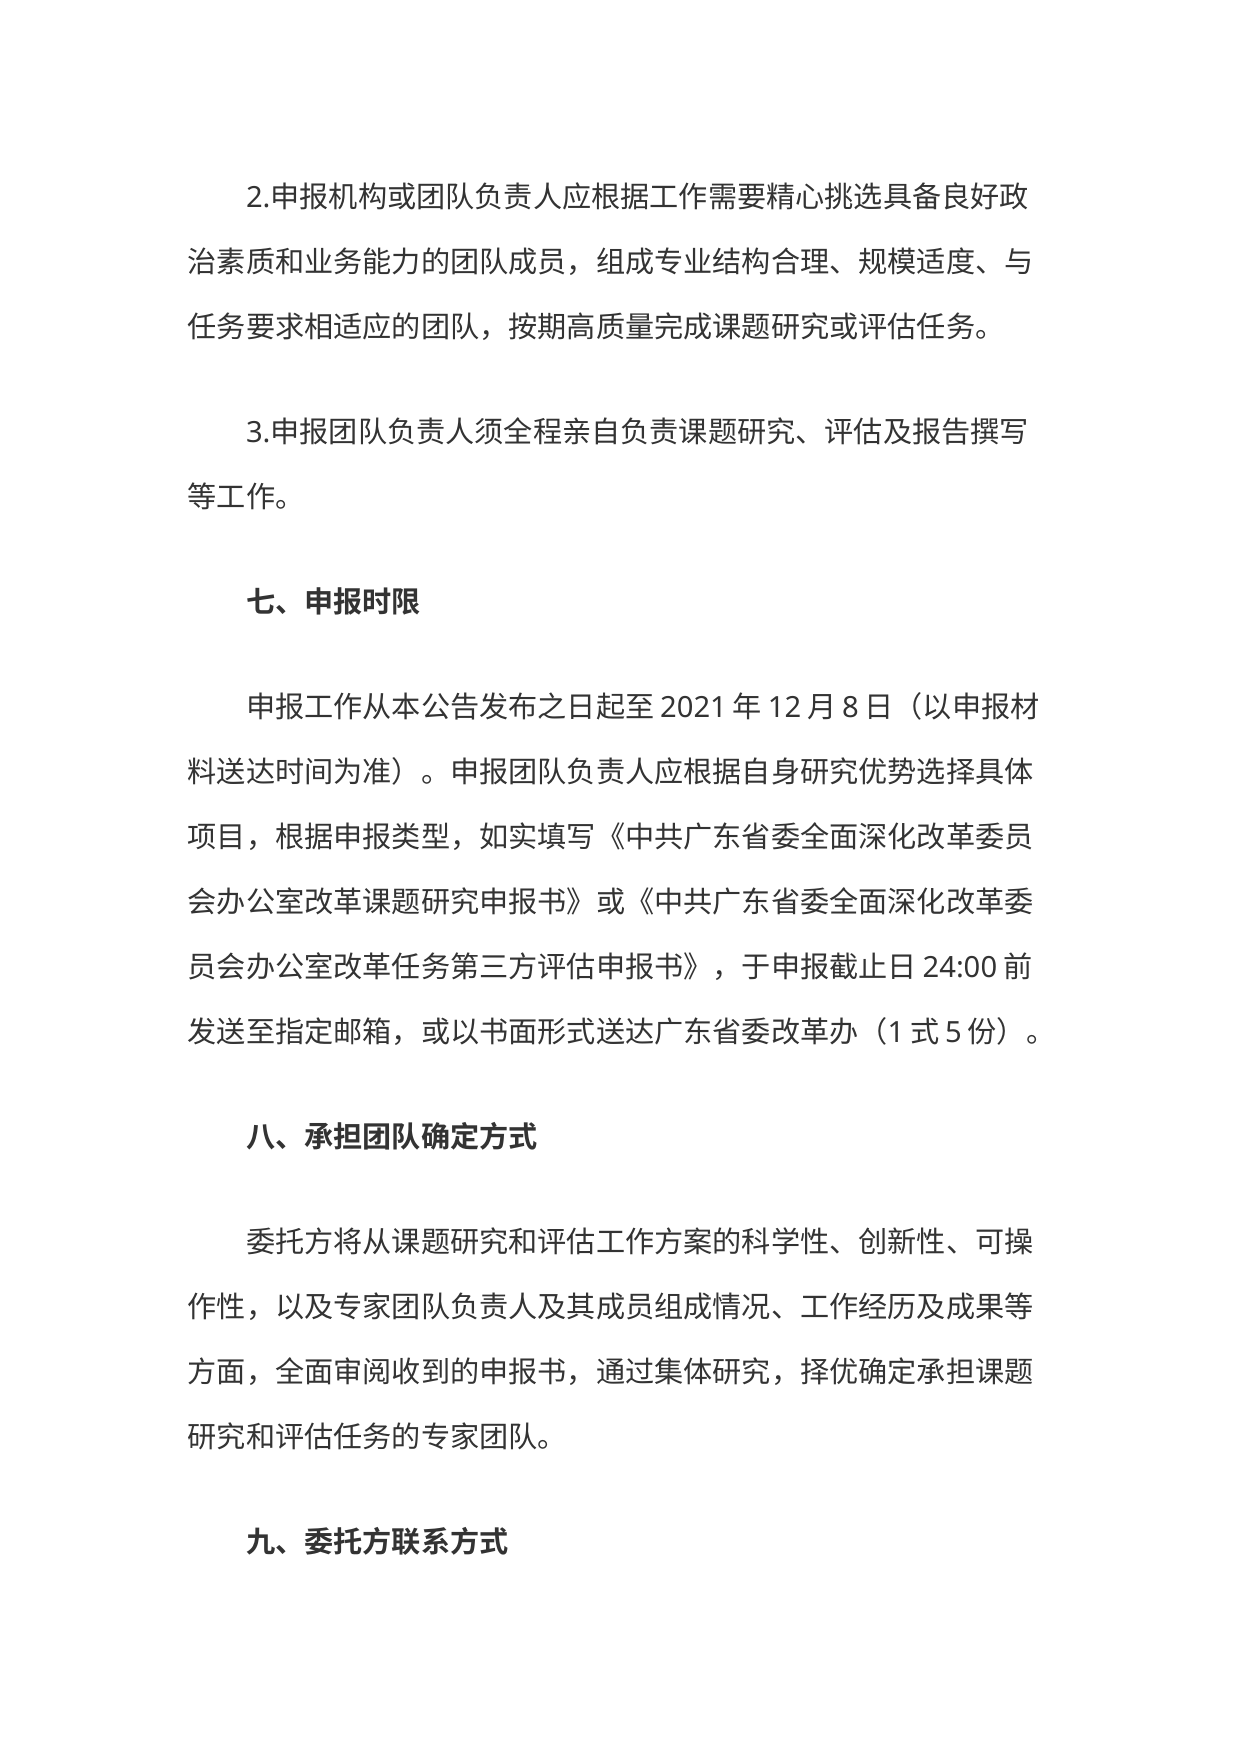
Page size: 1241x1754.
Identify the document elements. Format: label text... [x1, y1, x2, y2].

text 八、承担团队确定方式 [187, 1102, 1053, 1167]
text 九、委托方联系方式 [187, 1507, 1053, 1572]
text 七、申报时限 [187, 567, 1053, 632]
text 委托方将从课题研究和评估工作方案的科学性、创新性、可操作性，以及专家团队负责人及其成员组成情况、工作经历及成果等方面，全面审阅收到的申报书，通过集体研究，择优确定承担课题研究和评估任务的专家团队。 [187, 1207, 1053, 1467]
text 申报工作从本公告发布之日起至2021年12月8日（以申报材料送达时间为准）。申报团队负责人应根据自身研究优势选择具体项目，根据申报类型，如实填写《中共广东省委全面深化改革委员会办公室改革课题研究申报书》或《中共广东省委全面深化改革委员会办公室改革任务第三方评估申报书》，于申报截止日24:00前发送至指定邮箱，或以书面形式送达广东省委改革办（1式5份）。 [187, 672, 1053, 1062]
text 2.申报机构或团队负责人应根据工作需要精心挑选具备良好政治素质和业务能力的团队成员，组成专业结构合理、规模适度、与任务要求相适应的团队，按期高质量完成课题研究或评估任务。 [187, 162, 1053, 357]
text 3.申报团队负责人须全程亲自负责课题研究、评估及报告撰写等工作。 [187, 397, 1053, 527]
